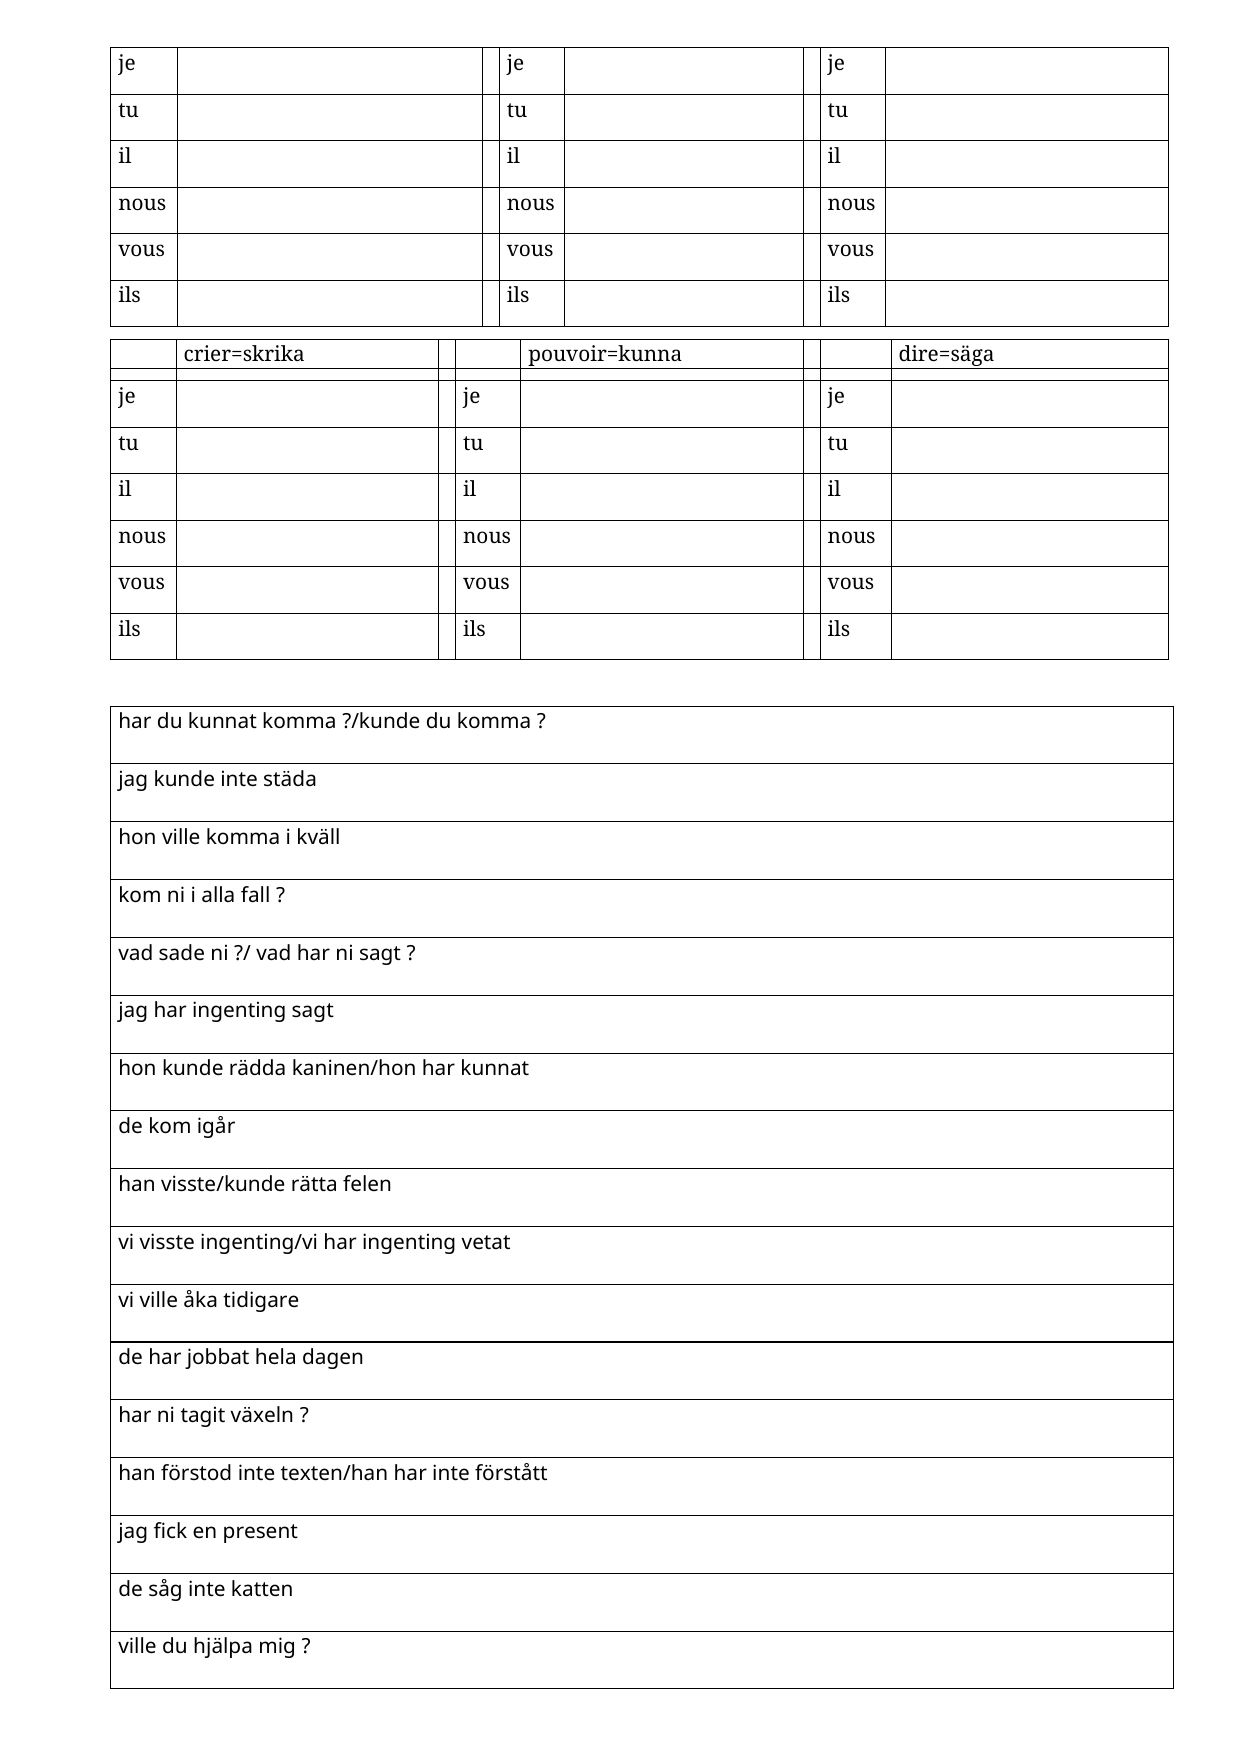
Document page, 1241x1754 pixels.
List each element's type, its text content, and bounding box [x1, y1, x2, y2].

table_cell [643, 764, 1173, 821]
table_cell vi ville åka tidigare [111, 1285, 642, 1341]
table_cell ville du hjälpa mig ? [111, 1632, 642, 1688]
table_cell [565, 234, 803, 279]
table_cell vad sade ni ?/ vad har ni sagt ? [111, 938, 642, 994]
table_cell [521, 614, 803, 659]
table_cell ils [111, 281, 177, 326]
table_cell [456, 369, 520, 380]
table_cell vous [821, 567, 891, 613]
table_cell [521, 369, 803, 380]
table_cell [178, 281, 482, 326]
table_cell [177, 428, 438, 473]
table_cell ils [456, 614, 520, 659]
table_cell [804, 614, 820, 659]
table_cell [804, 474, 820, 520]
table_cell il [821, 141, 885, 187]
table_cell nous [456, 521, 520, 566]
table_cell nous [111, 188, 177, 233]
table_cell hon ville komma i kväll [111, 822, 642, 879]
table_cell [804, 141, 820, 187]
table_cell [886, 141, 1168, 187]
table_cell [643, 1054, 1173, 1110]
table_cell de såg inte katten [111, 1574, 642, 1631]
table_cell [177, 567, 438, 613]
table_cell [178, 188, 482, 233]
table_header [439, 340, 455, 368]
table_cell [565, 188, 803, 233]
table_cell [643, 1227, 1173, 1284]
table_cell [483, 48, 499, 94]
table_cell [643, 938, 1173, 994]
table_cell ils [500, 281, 564, 326]
table_cell [643, 880, 1173, 937]
table_cell [804, 428, 820, 473]
table_cell [892, 521, 1168, 566]
table_cell [643, 1574, 1173, 1631]
table_cell har ni tagit växeln ? [111, 1400, 642, 1457]
table_cell [439, 428, 455, 473]
table_cell hon kunde rädda kaninen/hon har kunnat [111, 1054, 642, 1110]
table_cell [565, 48, 803, 94]
table_cell [643, 996, 1173, 1052]
table_header har du kunnat komma ?/kunde du komma ? [111, 707, 642, 763]
table_cell [178, 48, 482, 94]
table_cell [886, 234, 1168, 279]
table_cell ils [821, 614, 891, 659]
table_cell [565, 95, 803, 140]
table_cell [892, 381, 1168, 427]
table_cell jag kunde inte städa [111, 764, 642, 821]
table_cell de har jobbat hela dagen [111, 1343, 642, 1399]
table_cell [178, 234, 482, 279]
table_cell [439, 567, 455, 613]
table_cell [886, 95, 1168, 140]
table_cell [483, 281, 499, 326]
table_cell tu [456, 428, 520, 473]
table_cell han förstod inte texten/han har inte förstått [111, 1458, 642, 1515]
table_cell [483, 234, 499, 279]
table_cell [643, 1400, 1173, 1457]
table_cell [177, 521, 438, 566]
table_header dire=säga [892, 340, 1168, 368]
table_cell je [111, 381, 176, 427]
table_cell [178, 95, 482, 140]
table_cell [521, 474, 803, 520]
table_cell vous [111, 567, 176, 613]
table_cell [821, 369, 891, 380]
table_cell [804, 567, 820, 613]
table_cell vous [500, 234, 564, 279]
table_cell il [111, 474, 176, 520]
table_cell [804, 95, 820, 140]
table_cell je [500, 48, 564, 94]
table_cell [886, 188, 1168, 233]
table_cell [804, 48, 820, 94]
table_cell [886, 281, 1168, 326]
table_cell [804, 521, 820, 566]
table_header [804, 340, 820, 368]
table_cell il [821, 474, 891, 520]
table_cell [643, 1111, 1173, 1168]
table_cell tu [111, 428, 176, 473]
table_cell vous [111, 234, 177, 279]
table_cell [565, 141, 803, 187]
table_cell [886, 48, 1168, 94]
table_header [821, 340, 891, 368]
table_cell tu [821, 95, 885, 140]
table_cell je [456, 381, 520, 427]
table_cell nous [821, 188, 885, 233]
table_cell tu [821, 428, 891, 473]
table_cell [483, 95, 499, 140]
table_cell [892, 614, 1168, 659]
table_cell [521, 521, 803, 566]
table_cell [439, 521, 455, 566]
table_header pouvoir=kunna [521, 340, 803, 368]
table_cell vous [456, 567, 520, 613]
table_cell [892, 567, 1168, 613]
table_cell je [111, 48, 177, 94]
table_cell tu [500, 95, 564, 140]
table_header [456, 340, 520, 368]
table_cell il [456, 474, 520, 520]
table_cell [177, 474, 438, 520]
table_cell [892, 474, 1168, 520]
table_cell nous [821, 521, 891, 566]
table_cell jag fick en present [111, 1516, 642, 1573]
table_cell [643, 1343, 1173, 1399]
table_cell han visste/kunde rätta felen [111, 1169, 642, 1226]
table_cell [804, 381, 820, 427]
table_cell de kom igår [111, 1111, 642, 1168]
table_cell [439, 474, 455, 520]
table_cell [804, 369, 820, 380]
table_cell [643, 1285, 1173, 1341]
table_cell je [821, 381, 891, 427]
table_cell vous [821, 234, 885, 279]
table_cell [521, 567, 803, 613]
table_cell je [821, 48, 885, 94]
table_cell jag har ingenting sagt [111, 996, 642, 1052]
table_cell [521, 428, 803, 473]
table_cell [804, 188, 820, 233]
table_cell [892, 428, 1168, 473]
table_cell [643, 1632, 1173, 1688]
table_cell [177, 369, 438, 380]
table_cell [483, 141, 499, 187]
table_cell il [500, 141, 564, 187]
table_cell [439, 614, 455, 659]
table_cell il [111, 141, 177, 187]
table_cell [643, 822, 1173, 879]
table_cell [643, 1516, 1173, 1573]
table_cell [177, 381, 438, 427]
table_cell [804, 234, 820, 279]
table_cell kom ni i alla fall ? [111, 880, 642, 937]
table_cell nous [111, 521, 176, 566]
table_header crier=skrika [177, 340, 438, 368]
table_cell [177, 614, 438, 659]
table_cell ils [821, 281, 885, 326]
table_cell [439, 369, 455, 380]
table_cell [439, 381, 455, 427]
table_cell [643, 1169, 1173, 1226]
table_cell vi visste ingenting/vi har ingenting vetat [111, 1227, 642, 1284]
table_cell [565, 281, 803, 326]
table_header [643, 707, 1173, 763]
table_header [111, 340, 176, 368]
table_cell [521, 381, 803, 427]
table_cell nous [500, 188, 564, 233]
table_cell ils [111, 614, 176, 659]
table_cell [178, 141, 482, 187]
table_cell [111, 369, 176, 380]
table_cell tu [111, 95, 177, 140]
table_cell [892, 369, 1168, 380]
table_cell [483, 188, 499, 233]
table_cell [804, 281, 820, 326]
table_cell [643, 1458, 1173, 1515]
